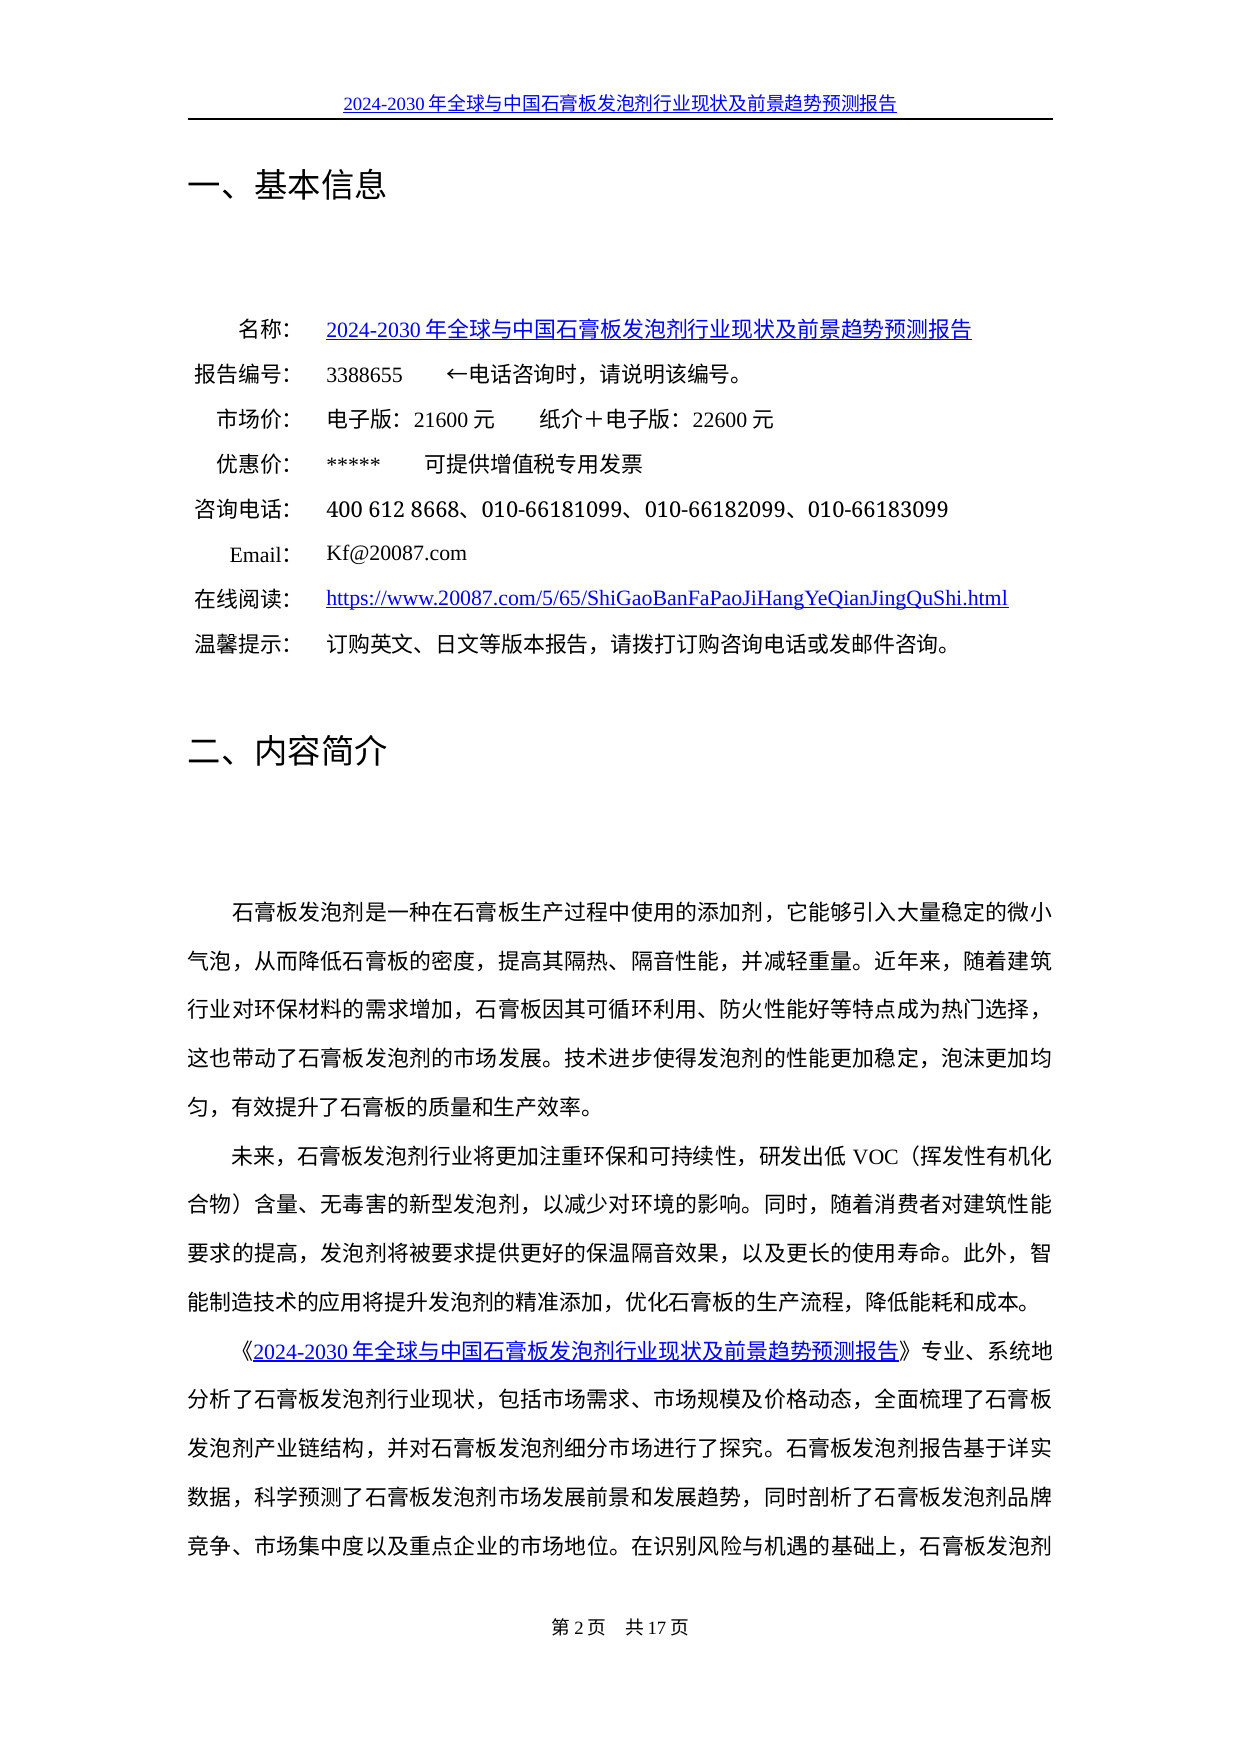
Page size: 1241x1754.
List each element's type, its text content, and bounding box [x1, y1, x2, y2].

table_header 名称： [167, 312, 315, 357]
title 一、基本信息 [187, 150, 1053, 215]
title 二、内容简介 [187, 717, 1053, 782]
table_cell 温馨提示： [167, 627, 315, 672]
table_cell 订购英文、日文等版本报告，请拨打订购咨询电话或发邮件咨询。 [315, 627, 1073, 672]
table_cell 市场价： [167, 402, 315, 447]
table_cell Email： [167, 537, 315, 582]
table_header 2024-2030年全球与中国石膏板发泡剂行业现状及前景趋势预测报告 [315, 312, 1073, 357]
table_cell Kf@20087.com [315, 537, 1073, 582]
table_cell 优惠价： [167, 447, 315, 492]
table_cell 咨询电话： [167, 492, 315, 537]
table_cell 电子版：21600 元 纸介＋电子版：22600 元 [315, 402, 1073, 447]
table_cell 400 612 8668、010-66181099、010-66182099、010-66183099 [315, 492, 1073, 537]
table_cell 3388655 ←电话咨询时，请说明该编号。 [315, 357, 1073, 402]
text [187, 894, 1053, 1561]
table_cell 在线阅读： [167, 582, 315, 627]
table_cell 报告编号： [167, 357, 315, 402]
table_cell ***** 可提供增值税专用发票 [315, 447, 1073, 492]
table_cell [315, 582, 1073, 627]
